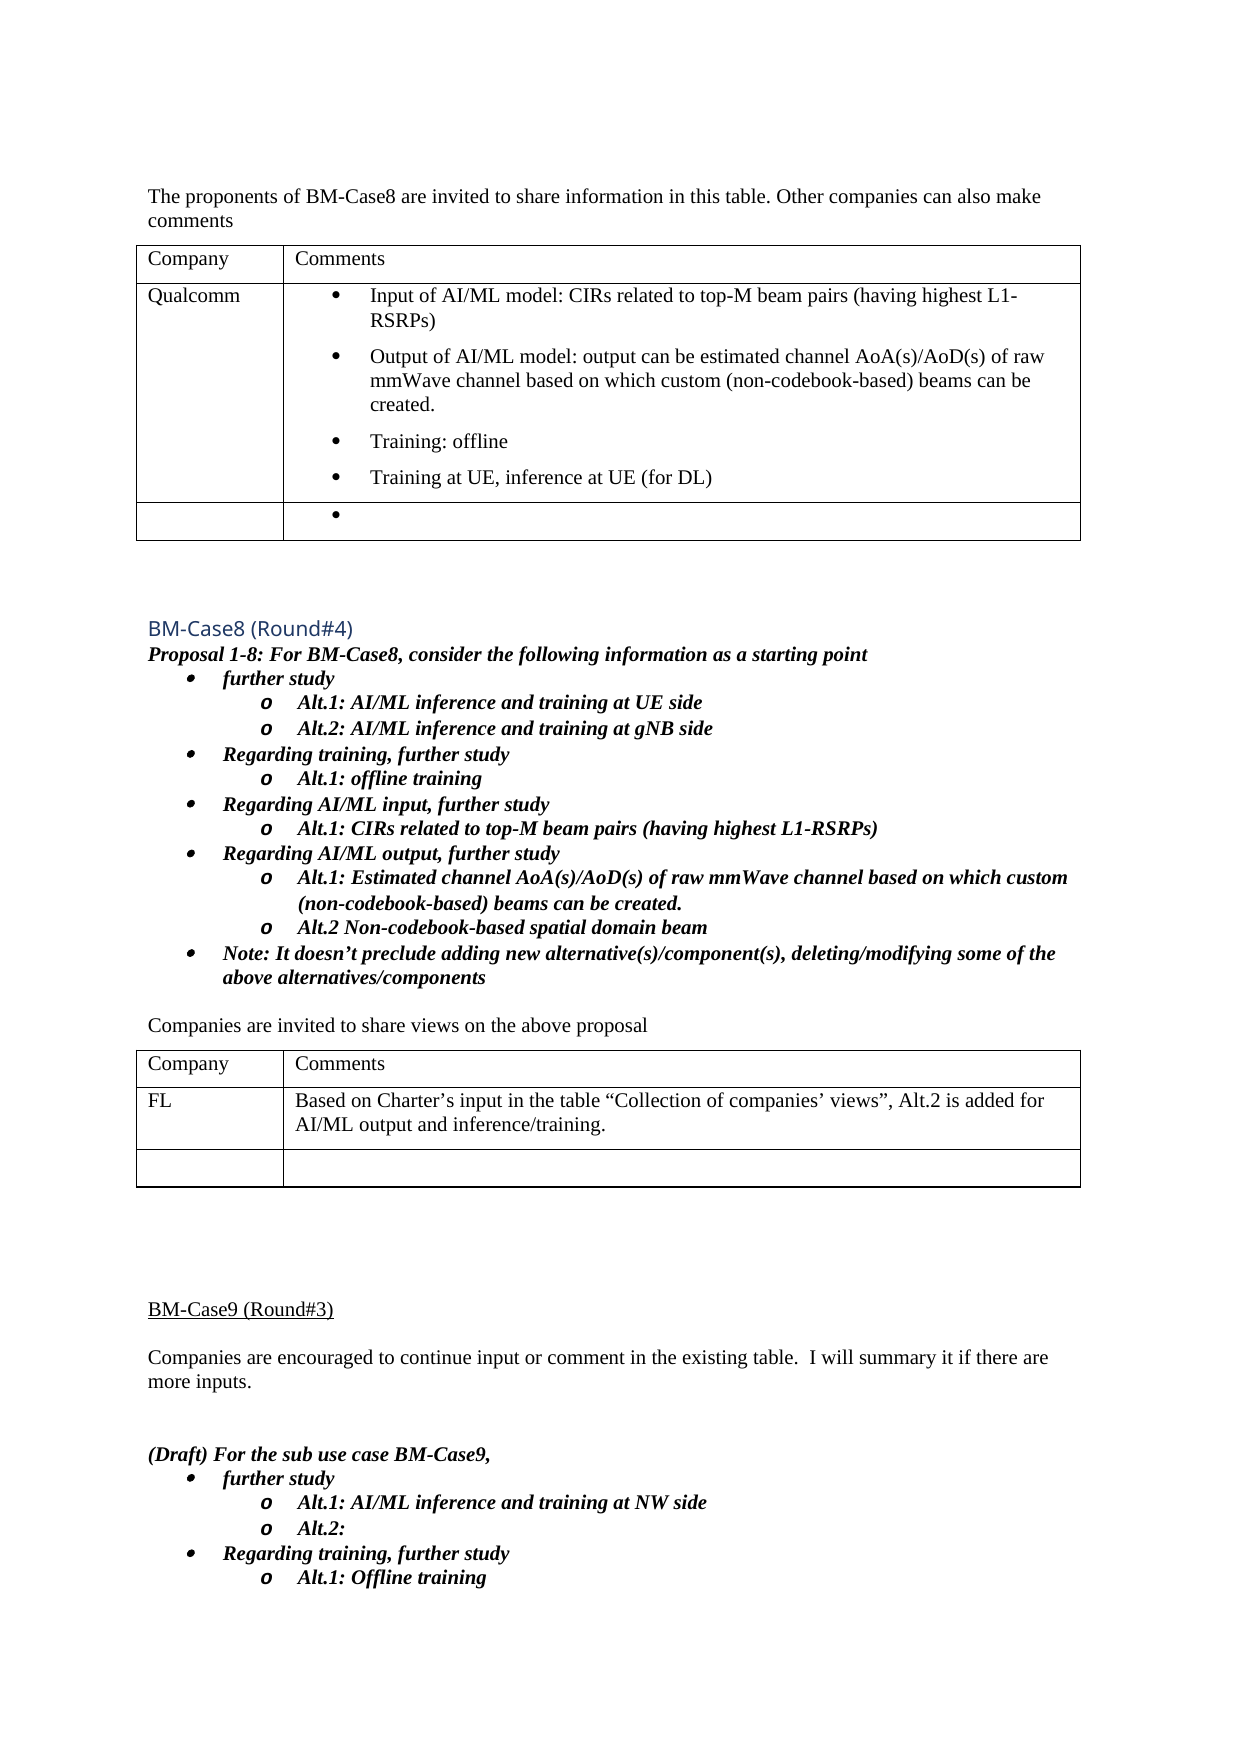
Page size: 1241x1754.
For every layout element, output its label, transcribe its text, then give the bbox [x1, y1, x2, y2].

list Regarding training, further study [185, 1541, 1093, 1565]
list Alt.1: AI/ML inference and training at UE side [260, 690, 1093, 716]
list Regarding training, further study [185, 742, 1093, 766]
table_header Comments [284, 1051, 1080, 1087]
text The proponents of BM-Case8 are invited to share information in this table. Other companies can also make comments [148, 184, 1093, 232]
list further study [185, 1466, 1093, 1490]
subtitle BM-Case8 (Round#4) [148, 614, 1093, 642]
list Alt.2 Non-codebook-based spatial domain beam [260, 915, 1093, 941]
text Companies are encouraged to continue input or comment in the existing table. I will summary it if there are more inputs. [148, 1345, 1093, 1393]
table_cell FL [137, 1088, 283, 1149]
table_cell Input of AI/ML model: CIRs related to top-M beam pairs (having highest L1-RSRPs) Output of AI/ML model: output can be estimated channel AoA(s)/AoD(s) of raw mmWave channel based on which custom (non-codebook-based) beams can be created. Training: offline Training at UE, inference at UE (for DL) [284, 284, 1080, 502]
table_header Comments [284, 246, 1080, 282]
list Regarding AI/ML input, further study [185, 791, 1093, 816]
list Alt.1: Offline training [260, 1565, 1093, 1591]
table_cell Based on Charter’s input in the table “Collection of companies’ views”, Alt.2 is added for AI/ML output and inference/training. [284, 1088, 1080, 1149]
list Alt.2: AI/ML inference and training at gNB side [260, 716, 1093, 742]
table_header Company [137, 246, 283, 282]
table_cell [137, 503, 283, 539]
text BM-Case9 (Round#3) [148, 1297, 1093, 1321]
table_cell [137, 1150, 283, 1186]
list Alt.2: [260, 1515, 1093, 1541]
list Alt.1: Estimated channel AoA(s)/AoD(s) of raw mmWave channel based on which custom (non-codebook-based) beams can be created. [260, 865, 1093, 915]
text (Draft) For the sub use case BM-Case9, [148, 1442, 1093, 1466]
list Alt.1: AI/ML inference and training at NW side [260, 1490, 1093, 1515]
list Note: It doesn’t preclude adding new alternative(s)/component(s), deleting/modifying some of the above alternatives/components [185, 941, 1093, 989]
list Alt.1: offline training [260, 766, 1093, 791]
text Proposal 1-8: For BM-Case8, consider the following information as a starting point [148, 642, 1093, 666]
text Companies are invited to share views on the above proposal [148, 1013, 1093, 1037]
list Regarding AI/ML output, further study [185, 841, 1093, 865]
table_cell Qualcomm [137, 284, 283, 502]
table_cell [284, 1150, 1080, 1186]
list Alt.1: CIRs related to top-M beam pairs (having highest L1-RSRPs) [260, 816, 1093, 841]
table_cell [284, 503, 1080, 539]
table_header Company [137, 1051, 283, 1087]
list further study [185, 666, 1093, 690]
